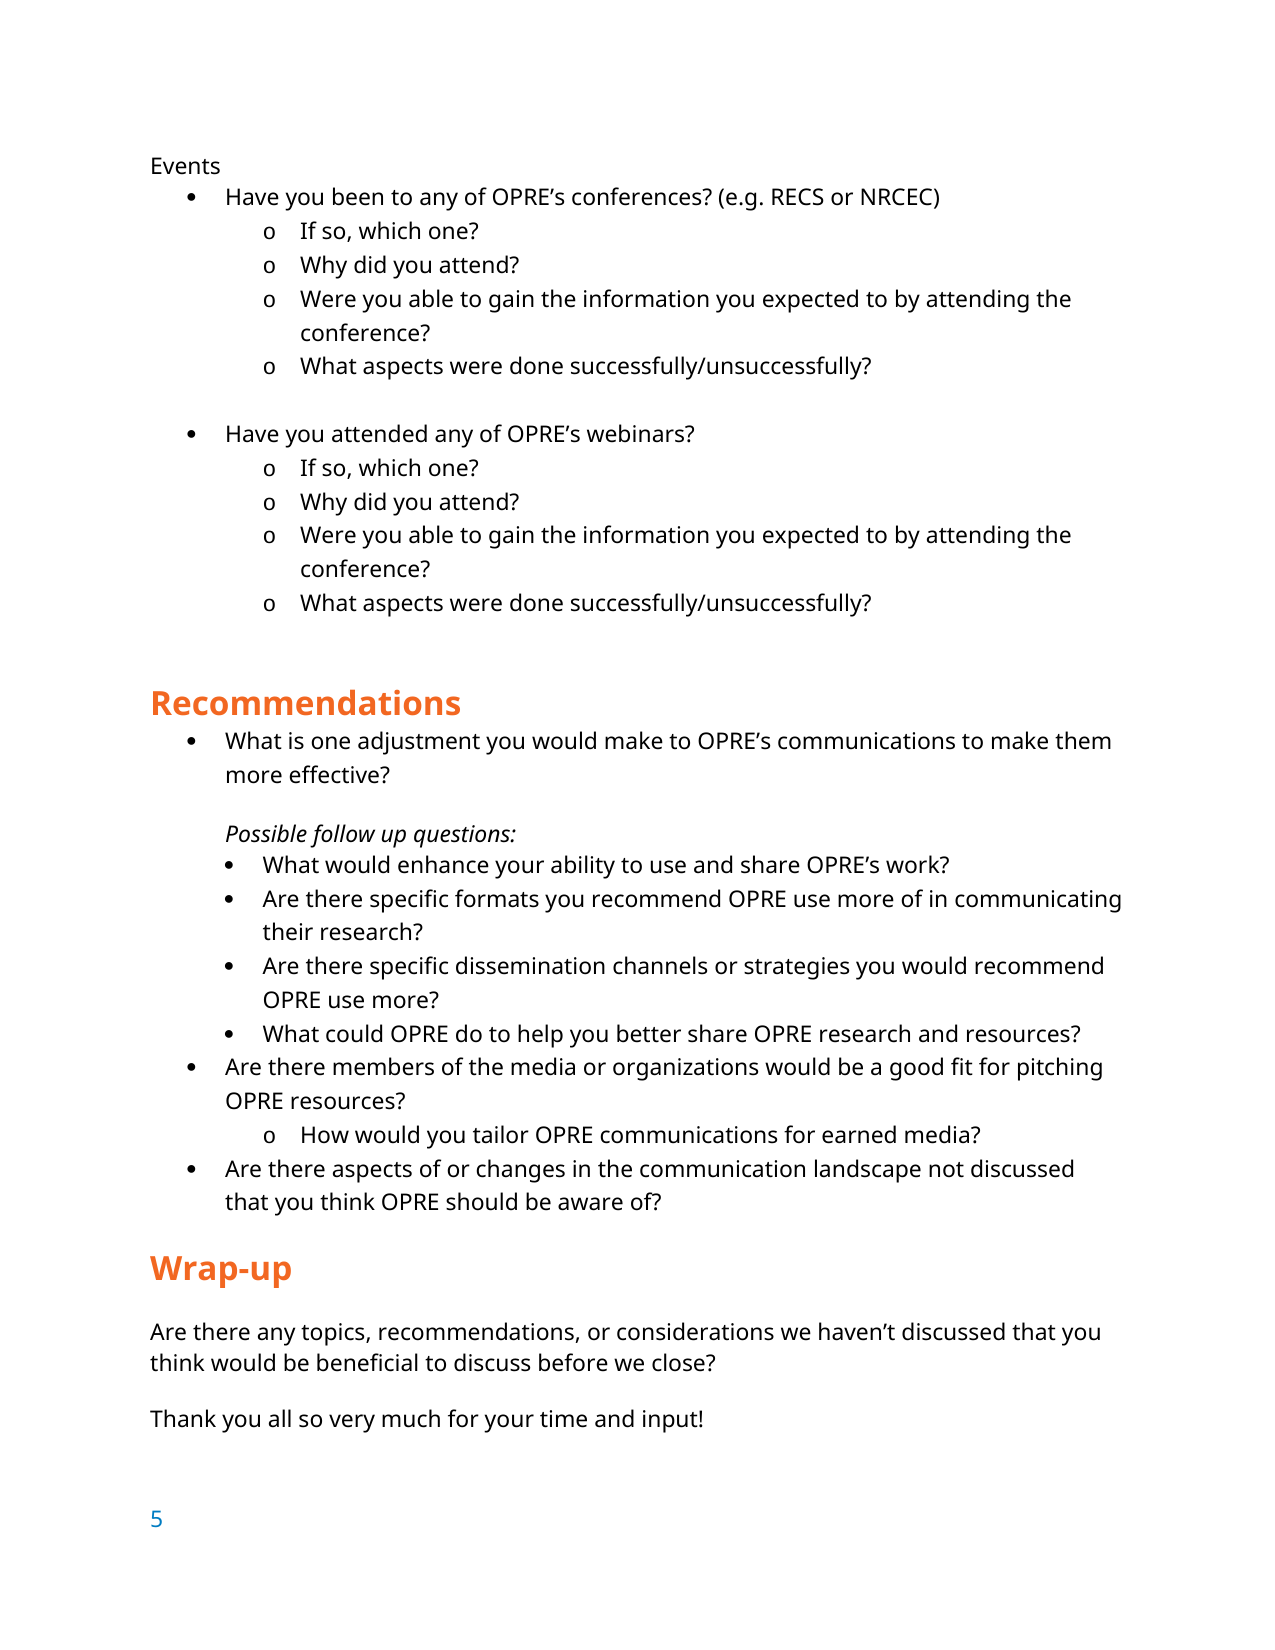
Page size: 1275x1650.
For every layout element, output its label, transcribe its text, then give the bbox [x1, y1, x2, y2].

list Were you able to gain the information you expected to by attending the conference? [262, 283, 1125, 348]
list If so, which one? [262, 452, 1125, 483]
text Events [150, 150, 1125, 181]
list What aspects were done successfully/unsuccessfully? [262, 587, 1125, 618]
list Are there aspects of or changes in the communication landscape not discussed that you think OPRE should be aware of? [187, 1153, 1125, 1218]
list Are there specific formats you recommend OPRE use more of in communicating their research? [225, 882, 1125, 947]
text Recommendations [150, 679, 1125, 725]
list What is one adjustment you would make to OPRE’s communications to make them more effective? [187, 725, 1125, 790]
list Have you attended any of OPRE’s webinars? [187, 418, 1125, 449]
list Are there specific dissemination channels or strategies you would recommend OPRE use more? [225, 950, 1125, 1015]
list Why did you attend? [262, 486, 1125, 517]
list How would you tailor OPRE communications for earned media? [262, 1119, 1125, 1150]
text Are there any topics, recommendations, or considerations we haven’t discussed that you think would be beneficial to discuss before we close? [150, 1316, 1125, 1378]
list What aspects were done successfully/unsuccessfully? [262, 350, 1125, 382]
list What would enhance your ability to use and share OPRE’s work? [225, 849, 1125, 880]
list Are there members of the media or organizations would be a good fit for pitching OPRE resources? [187, 1051, 1125, 1116]
text Possible follow up questions: [225, 817, 1125, 849]
list What could OPRE do to help you better share OPRE research and resources? [225, 1017, 1125, 1049]
text Thank you all so very much for your time and input! [150, 1403, 1125, 1434]
list If so, which one? [262, 215, 1125, 246]
text Wrap-up [150, 1245, 1125, 1291]
list Why did you attend? [262, 249, 1125, 280]
list Have you been to any of OPRE’s conferences? (e.g. RECS or NRCEC) [187, 181, 1125, 212]
list Were you able to gain the information you expected to by attending the conference? [262, 519, 1125, 584]
